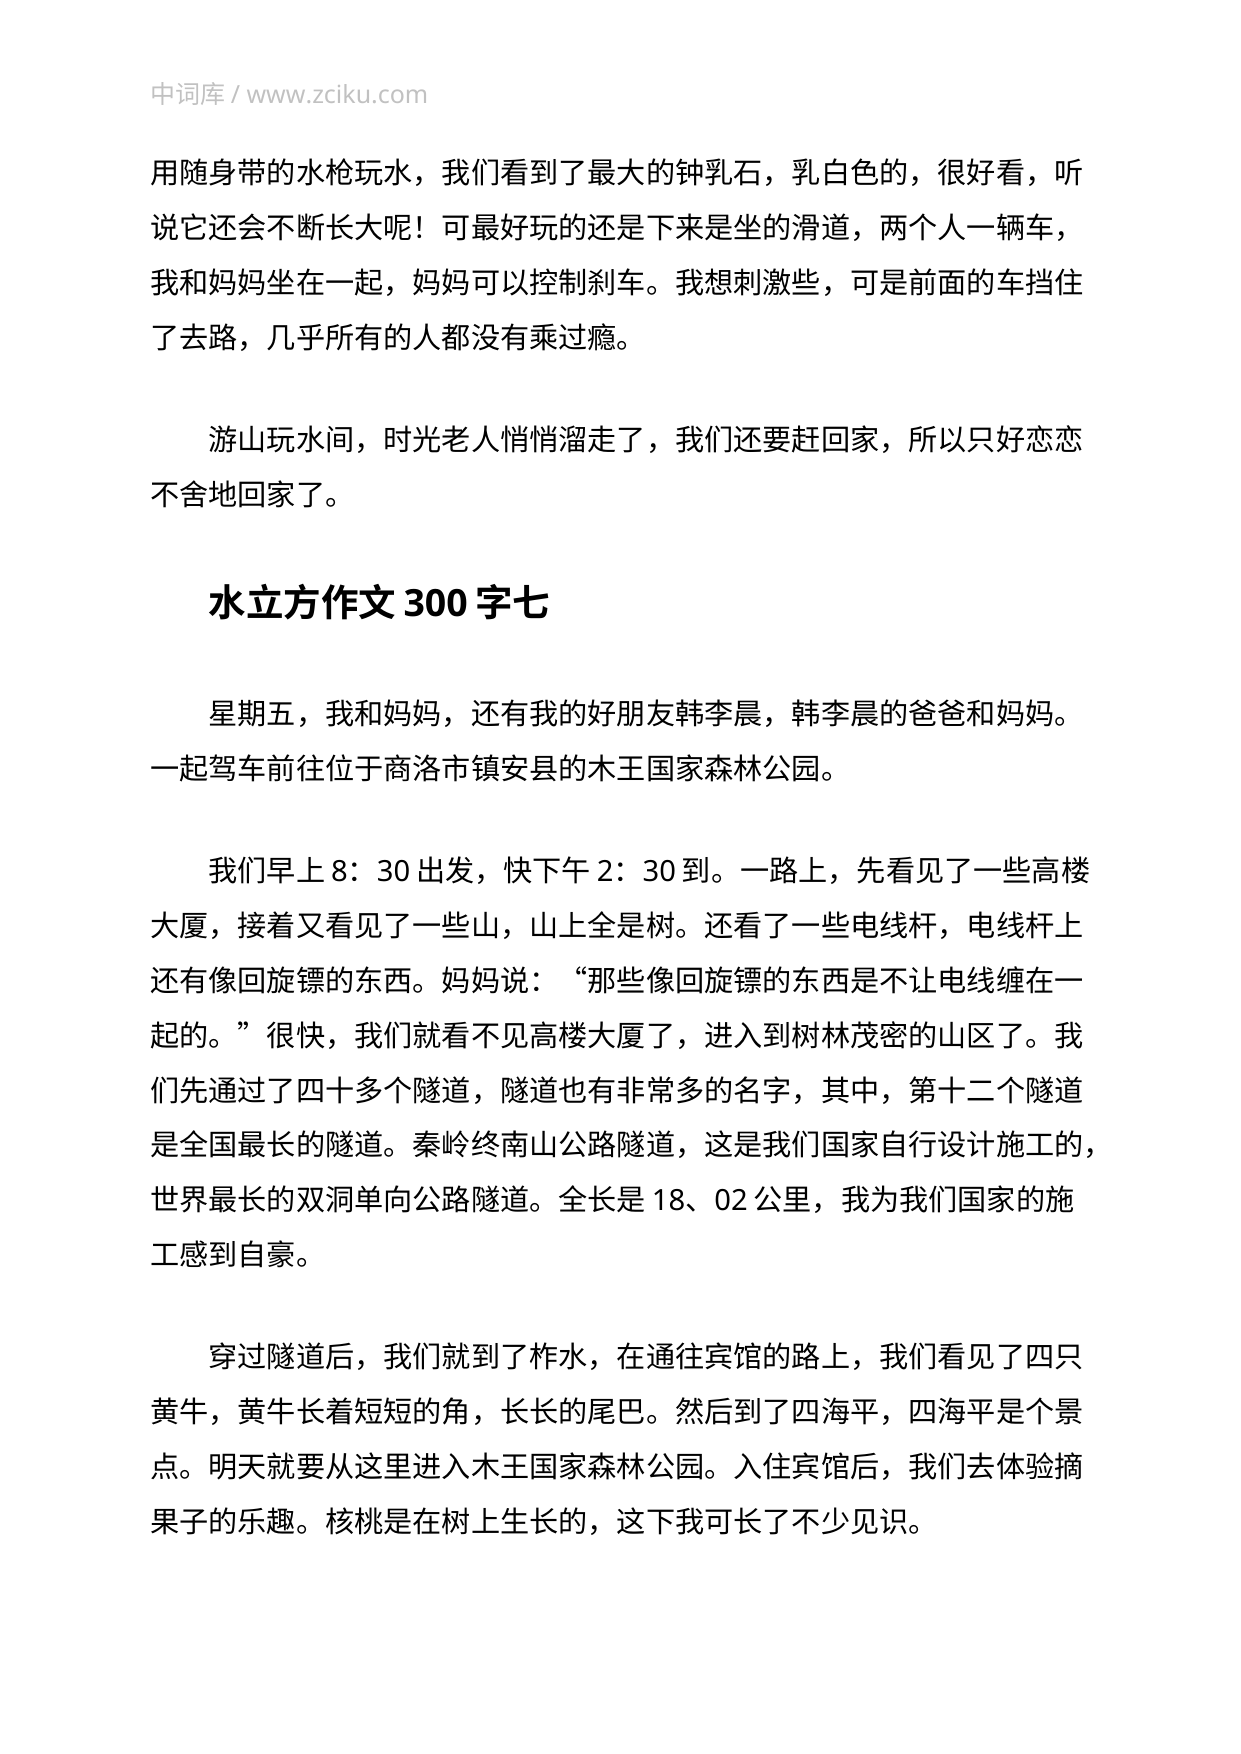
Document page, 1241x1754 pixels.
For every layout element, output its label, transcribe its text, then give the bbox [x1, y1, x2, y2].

text 水立方作文300字七 [150, 573, 1090, 628]
text 穿过隧道后，我们就到了柞水，在通往宾馆的路上，我们看见了四只黄牛，黄牛长着短短的角，长长的尾巴。然后到了四海平，四海平是个景点。明天就要从这里进入木王国家森林公园。入住宾馆后，我们去体验摘果子的乐趣。核桃是在树上生长的，这下我可长了不少见识。 [150, 1334, 1090, 1541]
text 游山玩水间，时光老人悄悄溜走了，我们还要赶回家，所以只好恋恋不舍地回家了。 [150, 416, 1090, 514]
text 星期五，我和妈妈，还有我的好朋友韩李晨，韩李晨的爸爸和妈妈。一起驾车前往位于商洛市镇安县的木王国家森林公园。 [150, 691, 1090, 788]
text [150, 150, 1090, 357]
text 我们早上8：30出发，快下午2：30到。一路上，先看见了一些高楼大厦，接着又看见了一些山，山上全是树。还看了一些电线杆，电线杆上还有像回旋镖的东西。妈妈说：“那些像回旋镖的东西是不让电线缠在一起的。”很快，我们就看不见高楼大厦了，进入到树林茂密的山区了。我们先通过了四十多个隧道，隧道也有非常多的名字，其中，第十二个隧道是全国最长的隧道。秦岭终南山公路隧道，这是我们国家自行设计施工的，世界最长的双洞单向公路隧道。全长是18、02公里，我为我们国家的施工感到自豪。 [150, 847, 1090, 1274]
